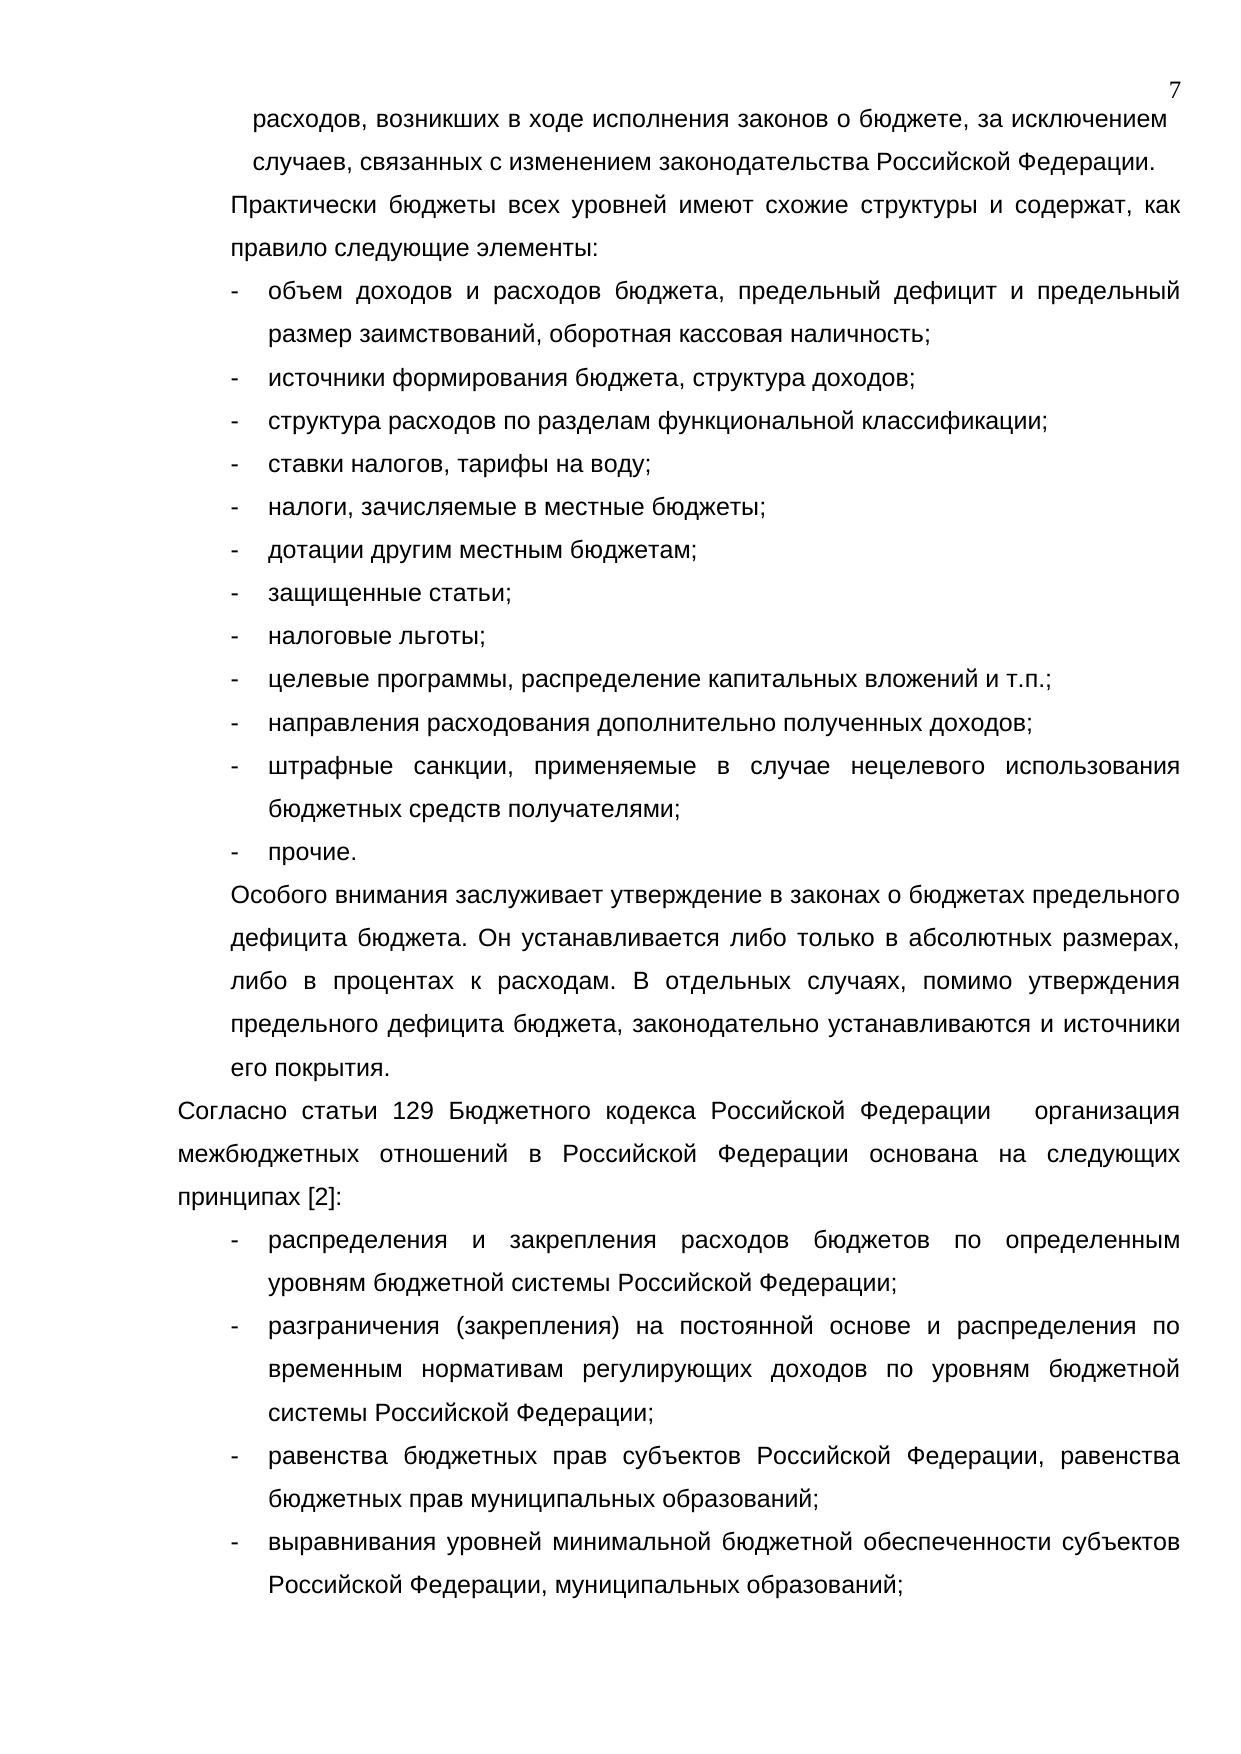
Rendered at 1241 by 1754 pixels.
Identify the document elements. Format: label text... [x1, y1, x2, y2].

list структура расходов по разделам функциональной классификации; [230, 406, 1181, 434]
list объем доходов и расходов бюджета, предельный дефицит и предельный размер заимствований, оборотная кассовая наличность; [230, 276, 1181, 348]
list направления расходования дополнительно полученных доходов; [230, 707, 1181, 736]
list распределения и закрепления расходов бюджетов по определенным уровням бюджетной системы Российской Федерации; [230, 1225, 1181, 1297]
text Практически бюджеты всех уровней имеют схожие структуры и содержат, как правило следующие элементы: [230, 190, 1181, 262]
text Особого внимания заслуживает утверждение в законах о бюджетах предельного дефицита бюджета. Он устанавливается либо только в абсолютных размерах, либо в процентах к расходам. В отдельных случаях, помимо утверждения предельного дефицита бюджета, законодательно устанавливаются и источники его покрытия. [230, 880, 1181, 1081]
text Согласно статьи 129 Бюджетного кодекса Российской Федерации организация межбюджетных отношений в Российской Федерации основана на следующих принципах [2]: [177, 1096, 1181, 1211]
list дотации другим местным бюджетам; [230, 535, 1181, 564]
list налоги, зачисляемые в местные бюджеты; [230, 492, 1181, 521]
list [215, 104, 1181, 176]
list прочие. [230, 837, 1181, 866]
list штрафные санкции, применяемые в случае нецелевого использования бюджетных средств получателями; [230, 751, 1181, 822]
list защищенные статьи; [230, 578, 1181, 607]
list источники формирования бюджета, структура доходов; [230, 362, 1181, 391]
list целевые программы, распределение капитальных вложений и т.п.; [230, 664, 1181, 693]
list налоговые льготы; [230, 621, 1181, 650]
list ставки налогов, тарифы на воду; [230, 449, 1181, 477]
list выравнивания уровней минимальной бюджетной обеспеченности субъектов Российской Федерации, муниципальных образований; [230, 1527, 1181, 1599]
list разграничения (закрепления) на постоянной основе и распределения по временным нормативам регулирующих доходов по уровням бюджетной системы Российской Федерации; [230, 1311, 1181, 1426]
list равенства бюджетных прав субъектов Российской Федерации, равенства бюджетных прав муниципальных образований; [230, 1441, 1181, 1512]
